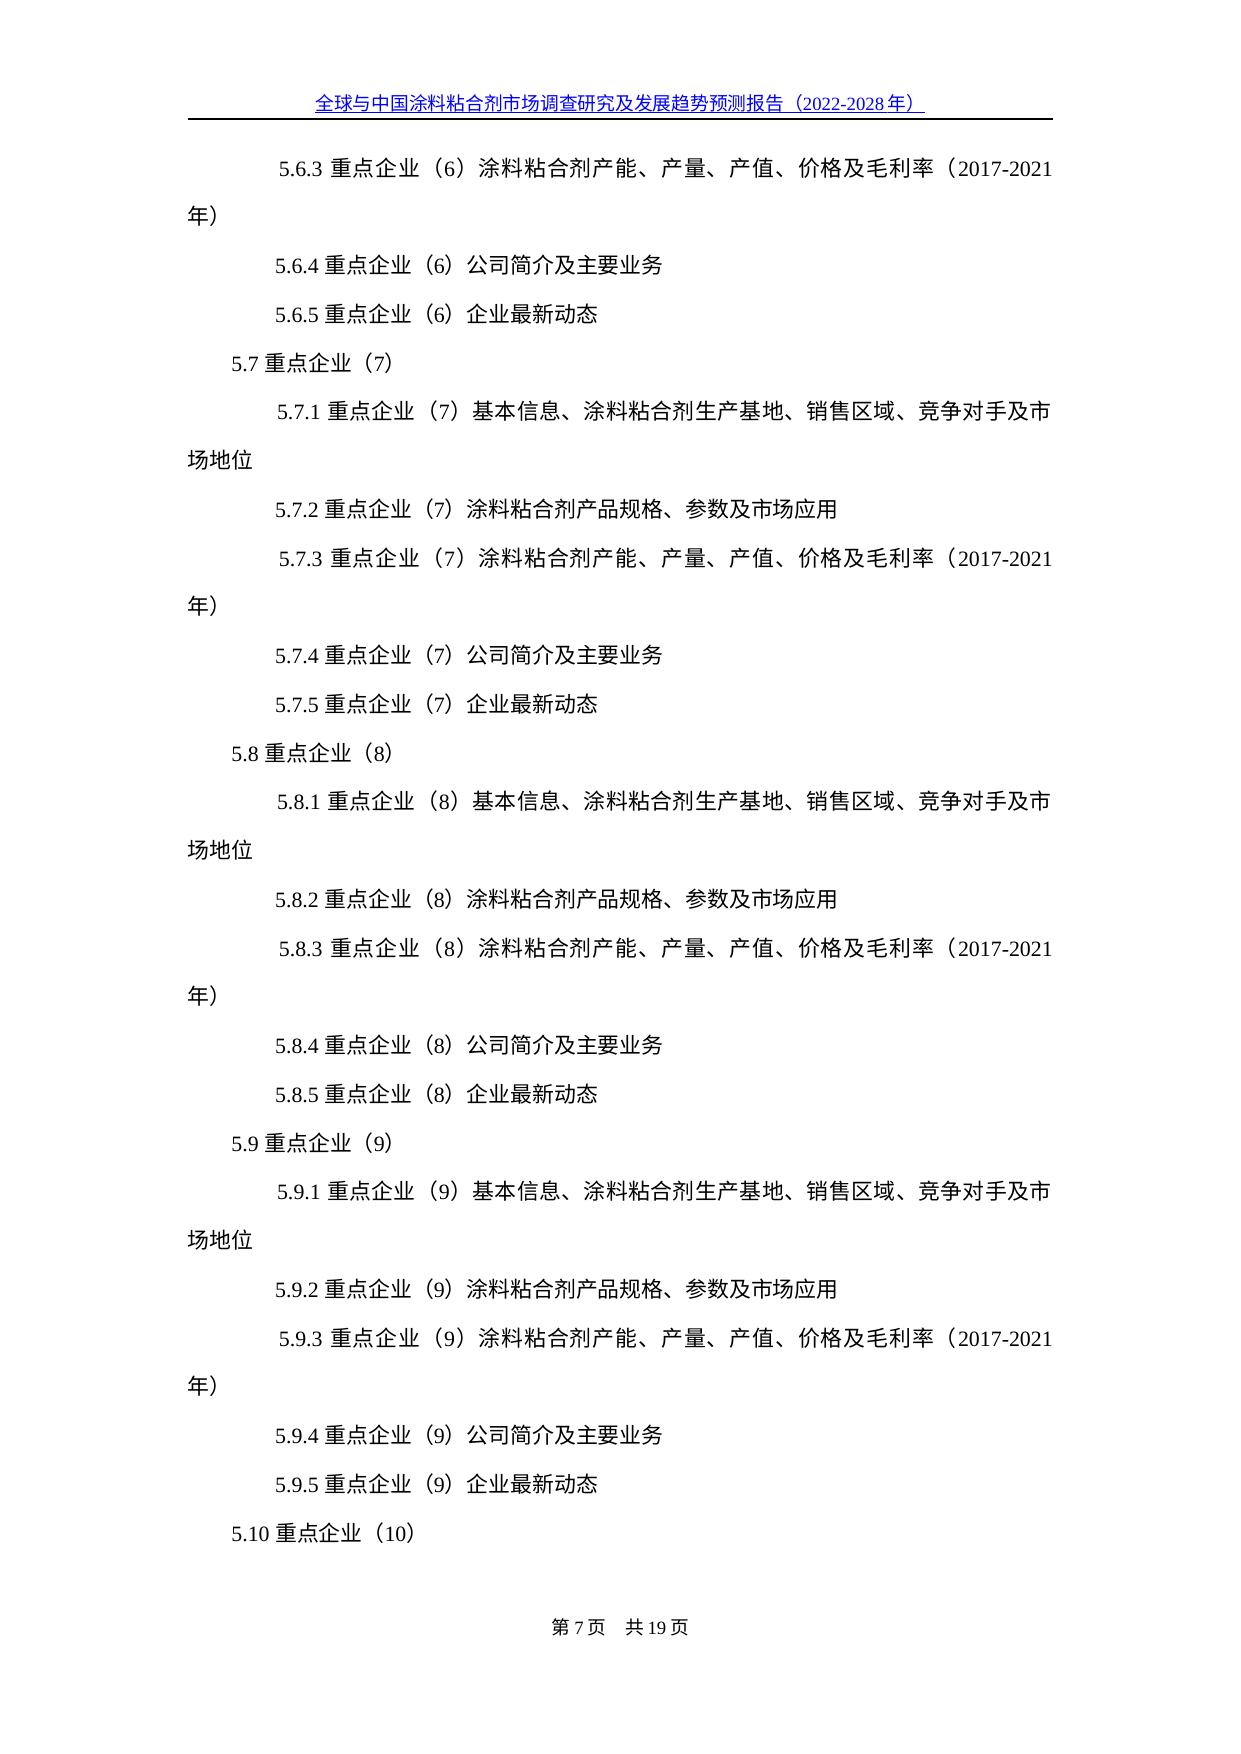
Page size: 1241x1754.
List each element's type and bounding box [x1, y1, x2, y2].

text [187, 150, 1053, 1548]
